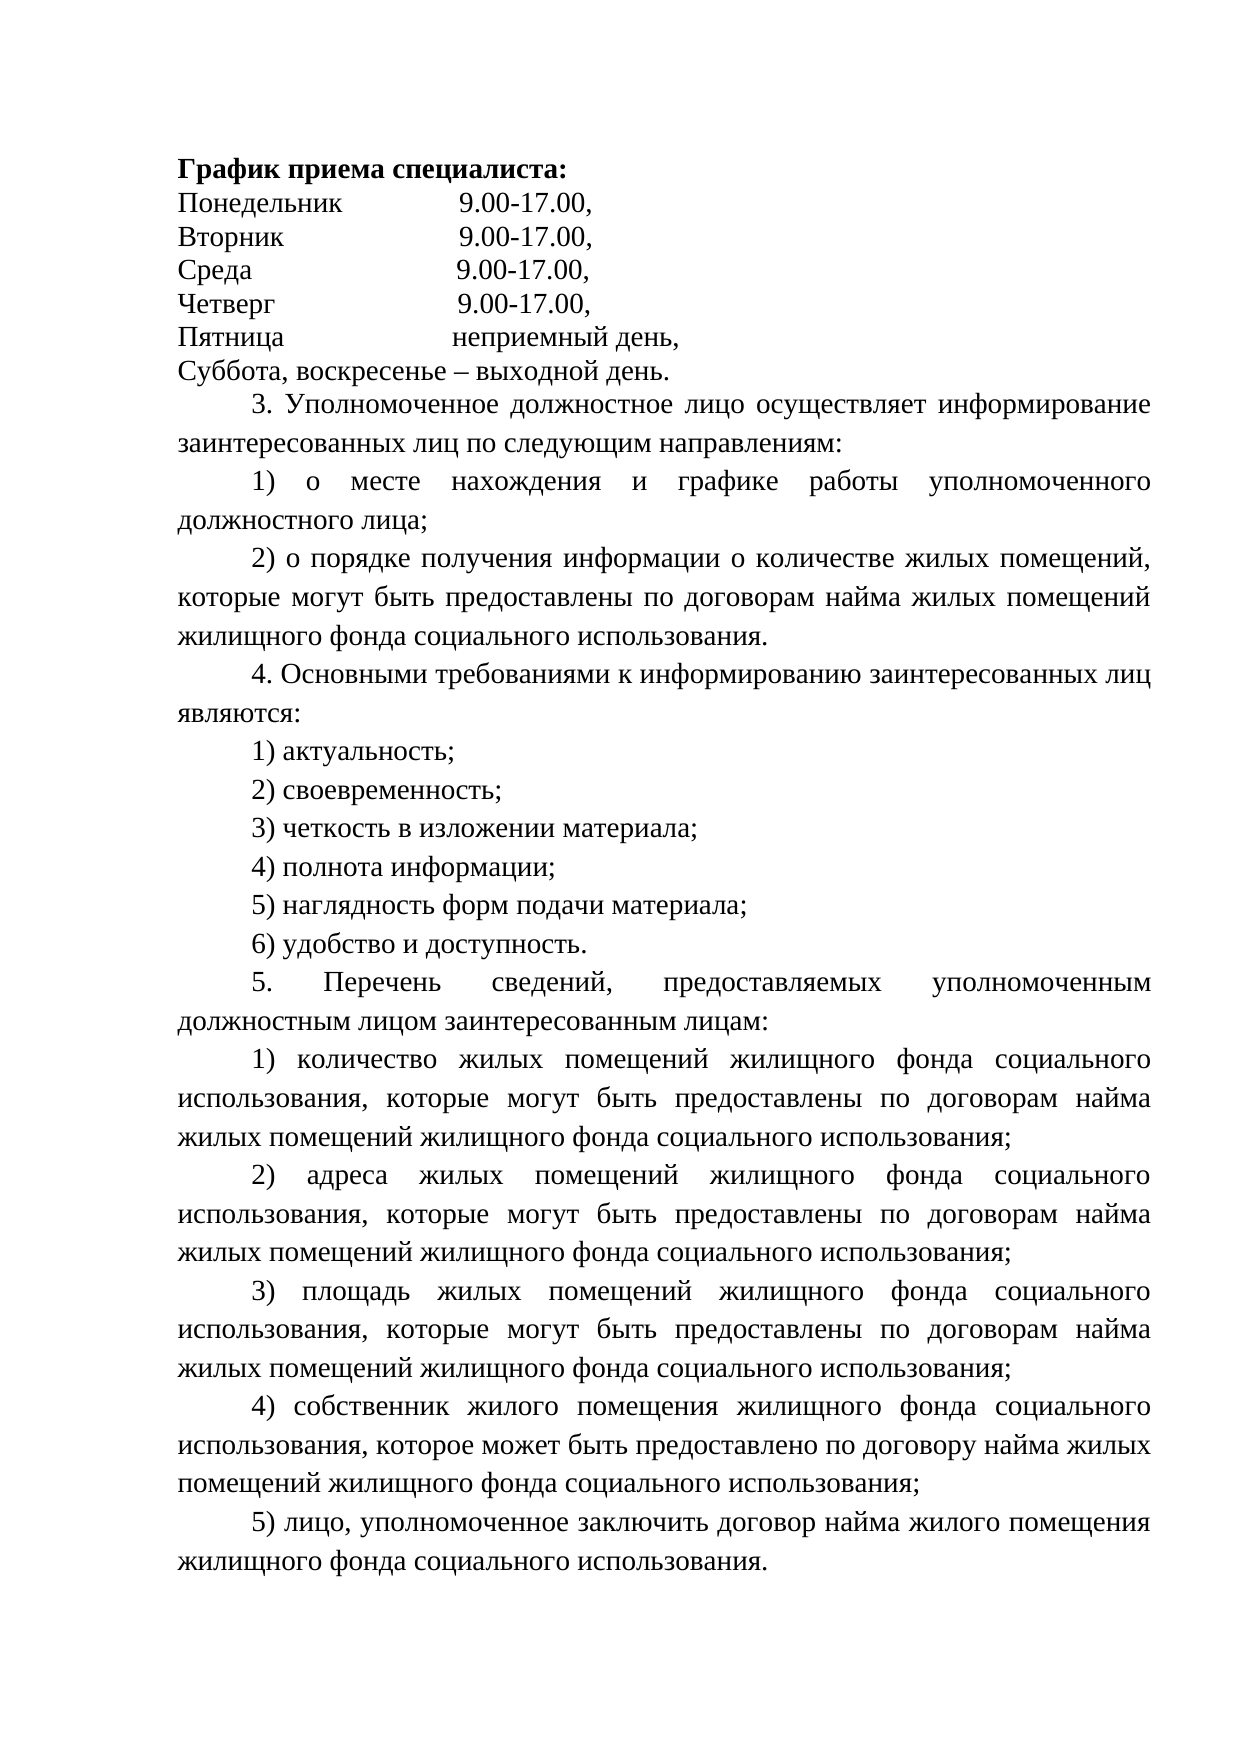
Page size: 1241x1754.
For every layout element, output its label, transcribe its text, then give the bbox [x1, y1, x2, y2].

text Вторник 9.00-17.00, [177, 219, 1152, 252]
text Суббота, воскресенье – выходной день. [177, 353, 1152, 386]
text 5) наглядность форм подачи материала; [177, 887, 1152, 921]
text Четверг 9.00-17.00, [177, 286, 1152, 319]
text 2) адреса жилых помещений жилищного фонда социального использования, которые могут быть предоставлены по договорам найма жилых помещений жилищного фонда социального использования; [177, 1157, 1152, 1268]
text 4. Основными требованиями к информированию заинтересованных лиц являются: [177, 656, 1152, 728]
text 1) количество жилых помещений жилищного фонда социального использования, которые могут быть предоставлены по договорам найма жилых помещений жилищного фонда социального использования; [177, 1042, 1152, 1152]
text 5) лицо, уполномоченное заключить договор найма жилого помещения жилищного фонда социального использования. [177, 1504, 1152, 1576]
text 2) о порядке получения информации о количестве жилых помещений, которые могут быть предоставлены по договорам найма жилых помещений жилищного фонда социального использования. [177, 541, 1152, 651]
text 4) полнота информации; [177, 849, 1152, 882]
text 1) о месте нахождения и графике работы уполномоченного должностного лица; [177, 463, 1152, 536]
text Пятница неприемный день, [177, 319, 1152, 353]
text 5. Перечень сведений, предоставляемых уполномоченным должностным лицом заинтересованным лицам: [177, 964, 1152, 1037]
text 6) удобство и доступность. [177, 926, 1152, 959]
text 3) четкость в изложении материала; [177, 810, 1152, 844]
text 3) площадь жилых помещений жилищного фонда социального использования, которые могут быть предоставлены по договорам найма жилых помещений жилищного фонда социального использования; [177, 1273, 1152, 1383]
text 2) своевременность; [177, 772, 1152, 805]
text 3. Уполномоченное должностное лицо осуществляет информирование заинтересованных лиц по следующим направлениям: [177, 386, 1152, 458]
text Понедельник 9.00-17.00, [177, 185, 1152, 219]
text 1) актуальность; [177, 733, 1152, 767]
text Среда 9.00-17.00, [177, 252, 1152, 286]
text 4) собственник жилого помещения жилищного фонда социального использования, которое может быть предоставлено по договору найма жилых помещений жилищного фонда социального использования; [177, 1388, 1152, 1499]
text График приема специалиста: [177, 152, 1152, 185]
